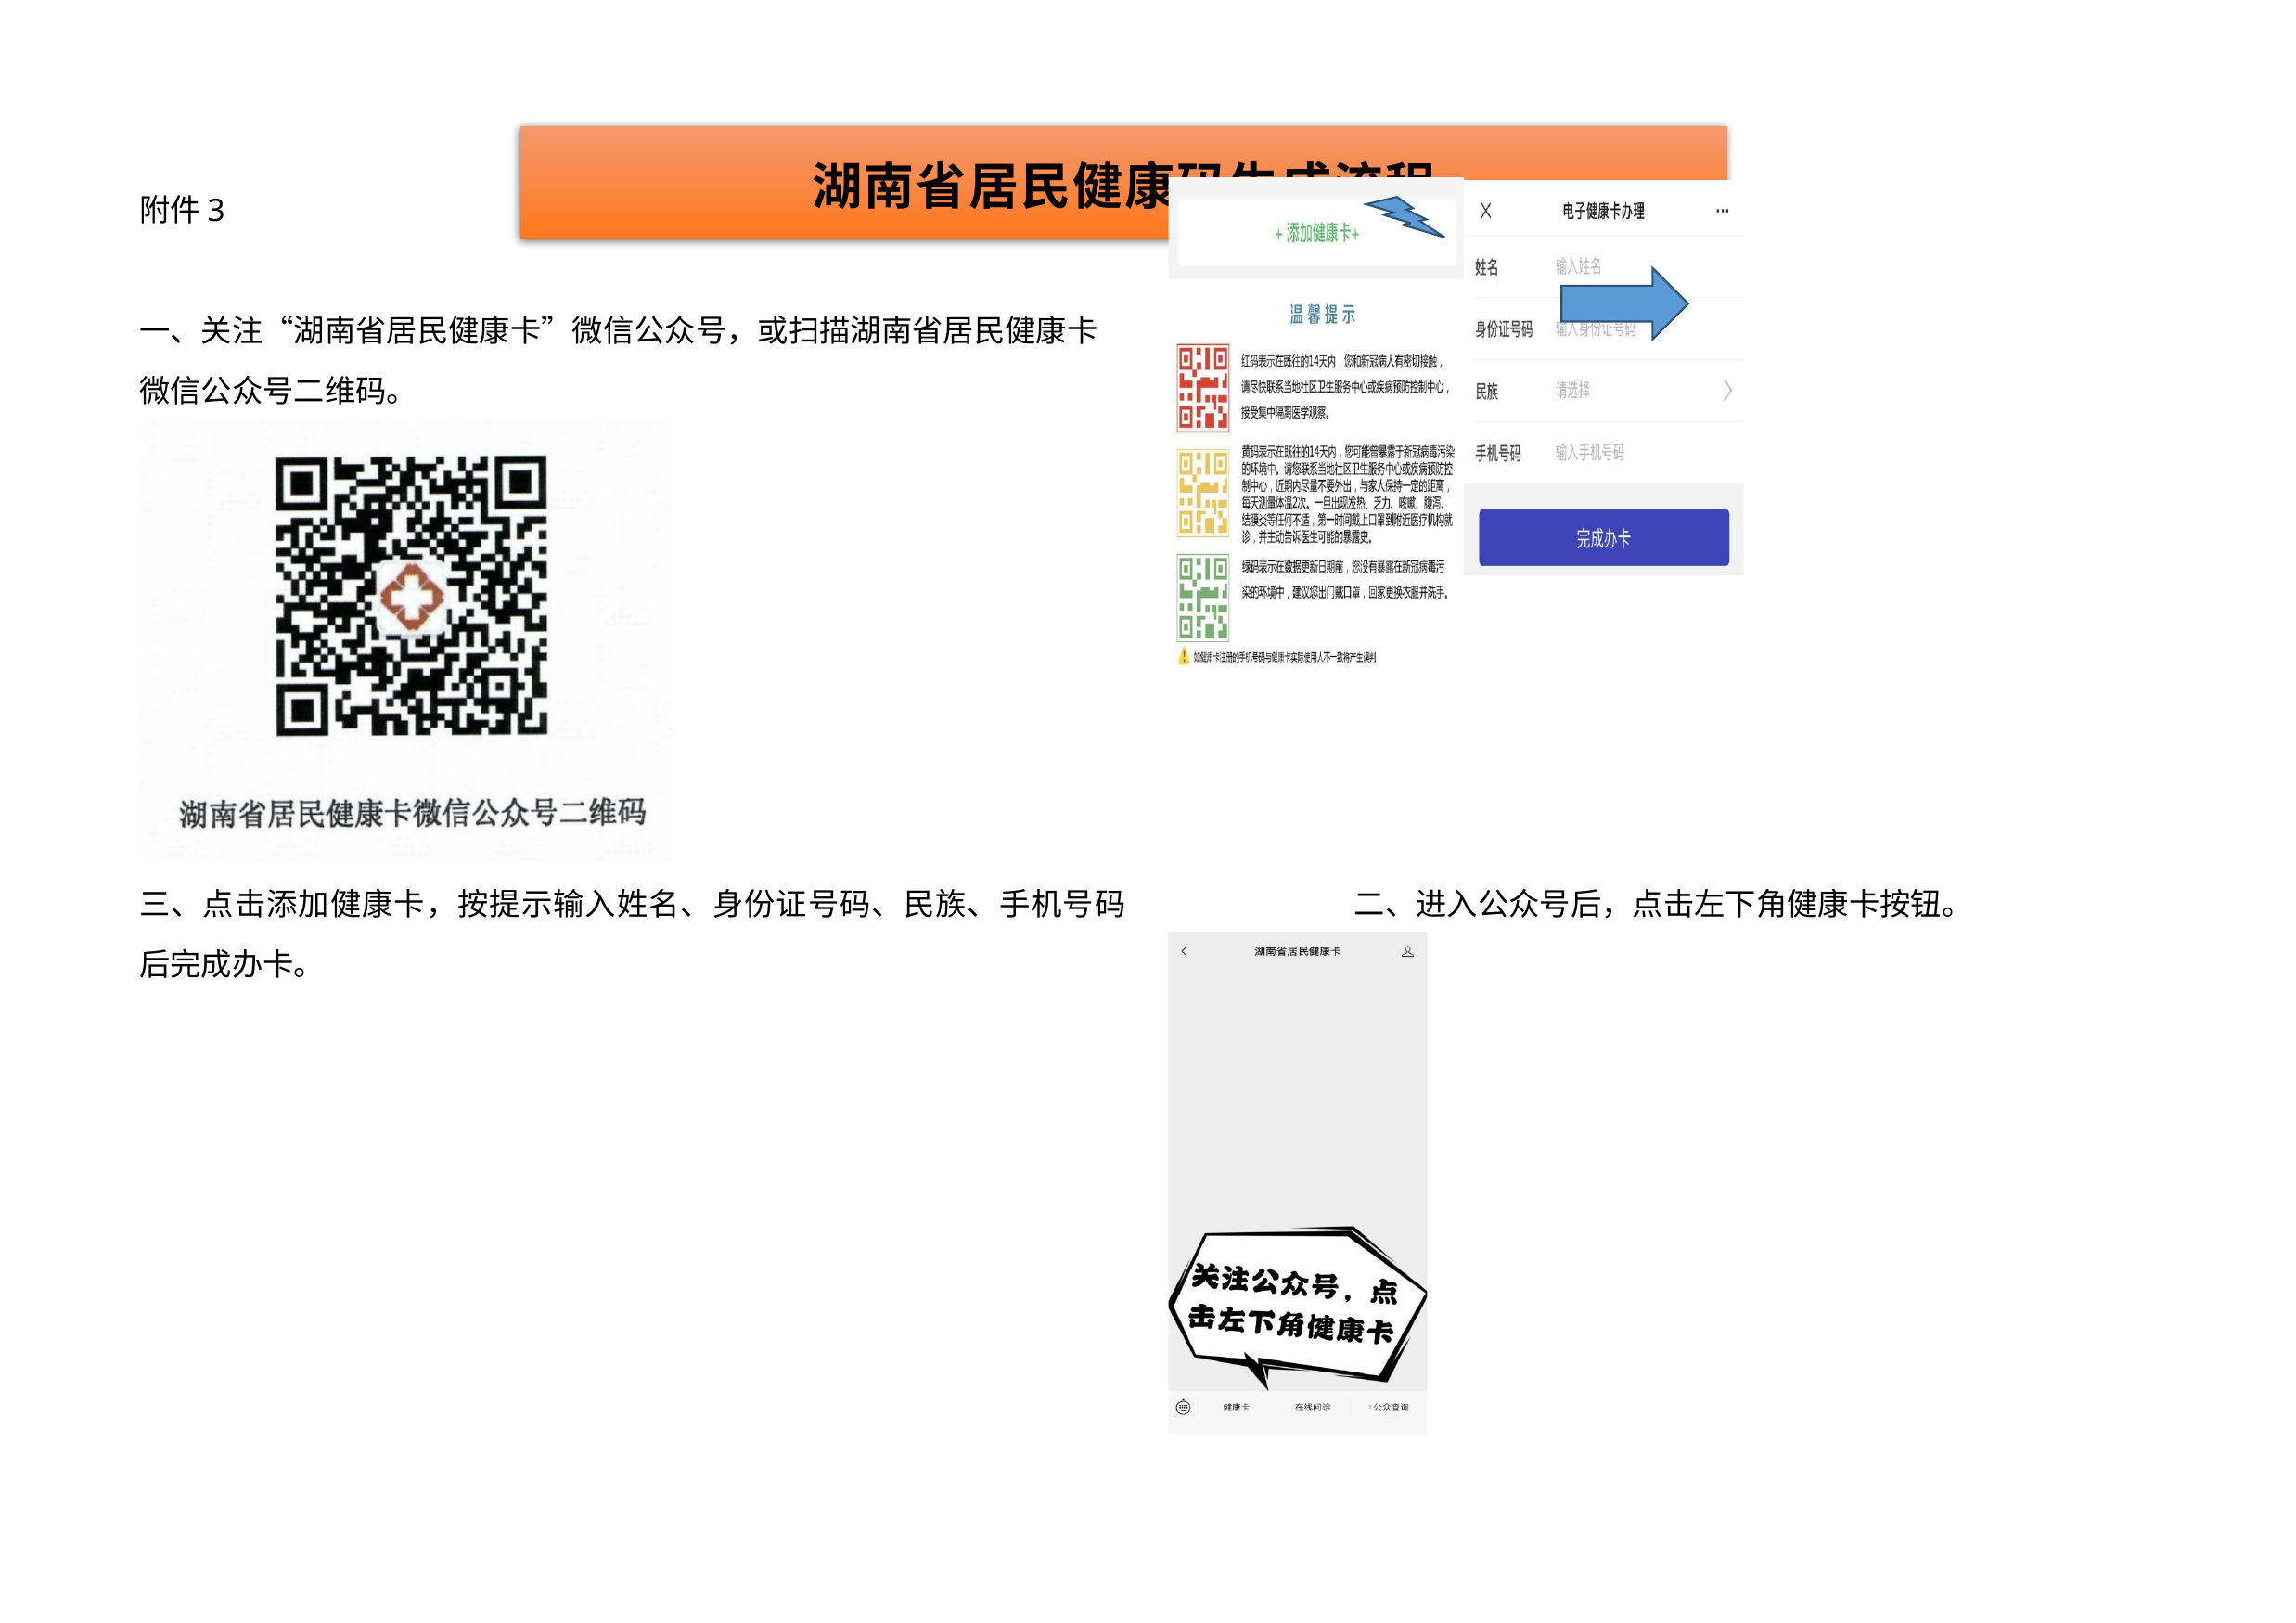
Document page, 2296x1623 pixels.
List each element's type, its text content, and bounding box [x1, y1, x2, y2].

picture [1168, 932, 1428, 1435]
text 微信公众号二维码。 [139, 359, 1127, 419]
text 一、关注“湖南省居民健康卡”微信公众号，或扫描湖南省居民健康卡 [139, 299, 1127, 359]
text 二、进入公众号后，点击左下角健康卡按钮。 [1168, 871, 2157, 932]
picture [1168, 177, 1744, 684]
picture [139, 419, 673, 861]
text 三、点击添加健康卡，按提示输入姓名、身份证号码、民族、手机号码后完成办卡。 [139, 871, 1127, 992]
text 附件3 [139, 178, 1127, 238]
